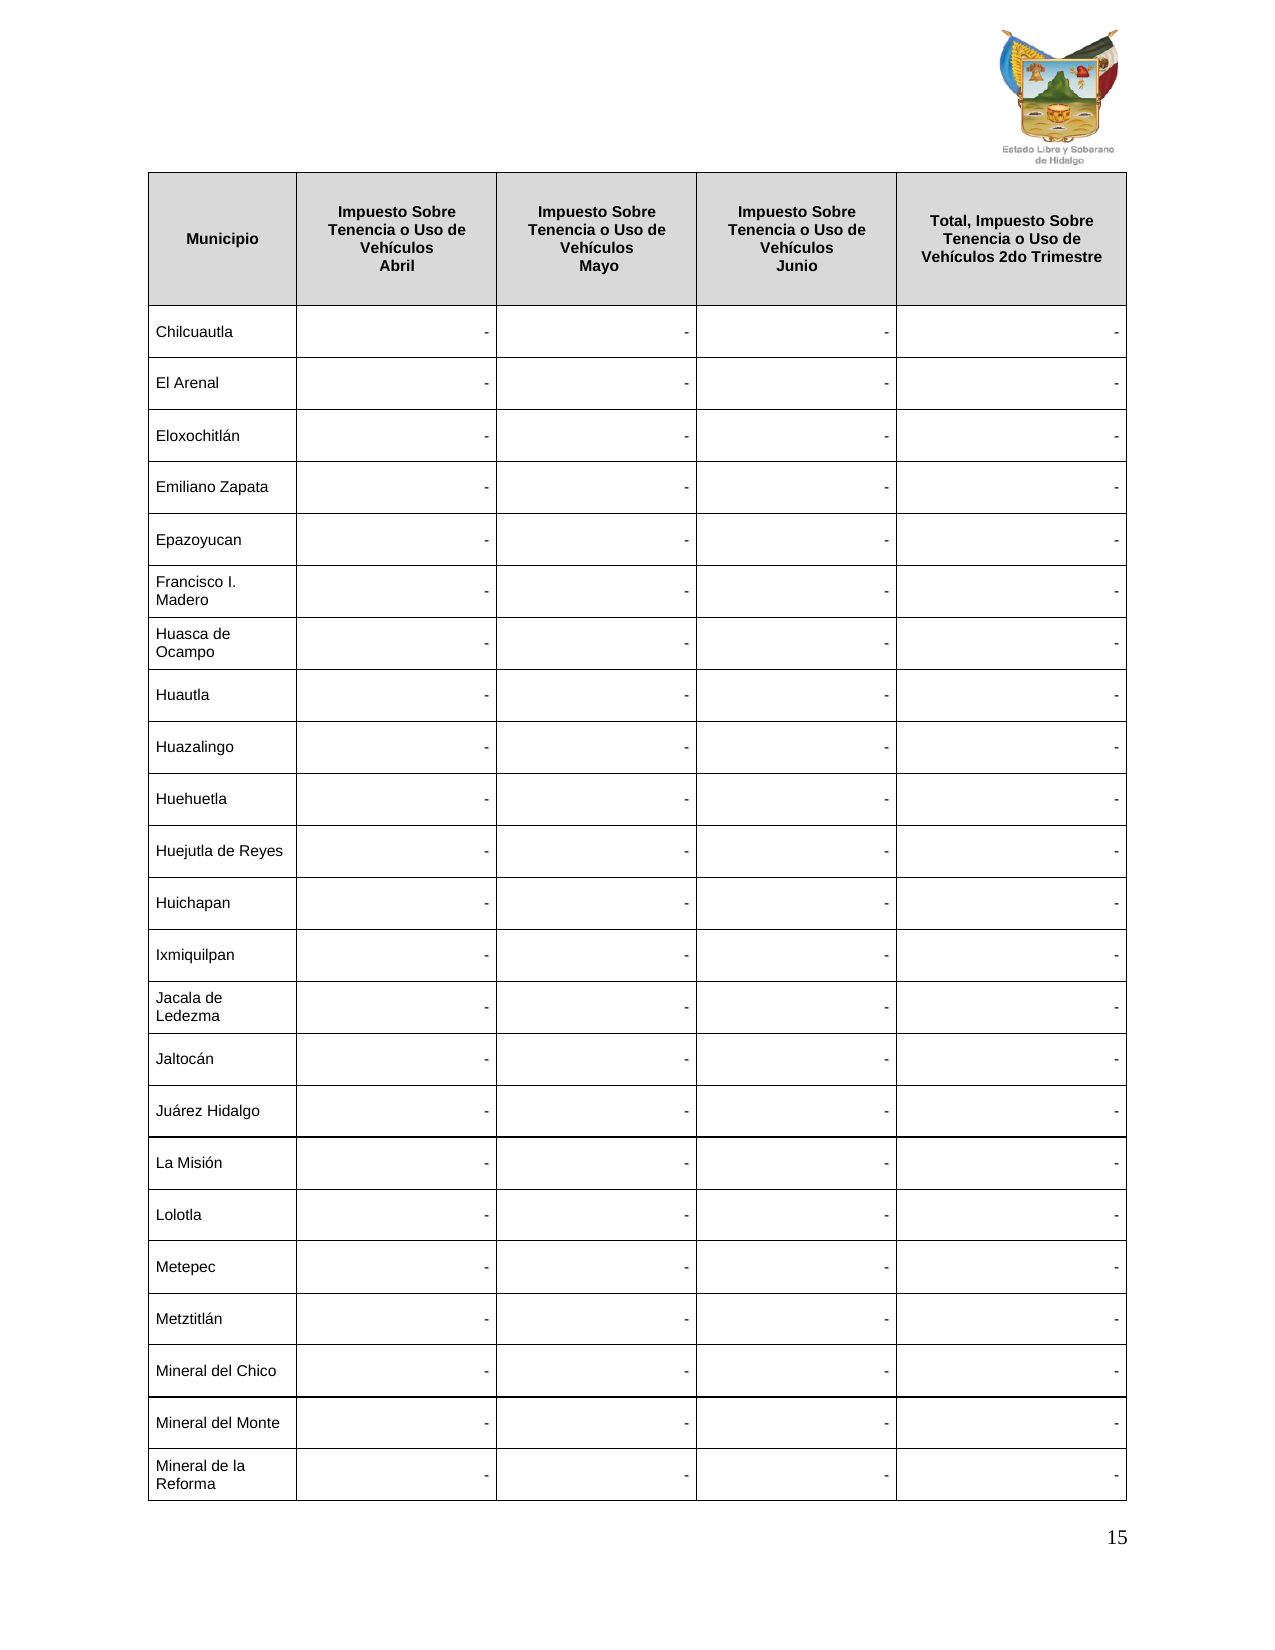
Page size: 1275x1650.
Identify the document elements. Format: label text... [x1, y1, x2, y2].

table_cell - [297, 618, 496, 669]
table_cell - [897, 774, 1126, 824]
table_cell Chilcuautla [149, 306, 296, 357]
table_cell Eloxochitlán [149, 410, 296, 461]
table_cell - [897, 1034, 1126, 1084]
table_cell - [297, 1138, 496, 1188]
table_cell Ixmiquilpan [149, 930, 296, 981]
table_cell - [497, 1294, 696, 1344]
table_cell - [897, 1190, 1126, 1240]
table_cell - [897, 410, 1126, 461]
table_cell - [897, 826, 1126, 877]
table_cell Mineral del Monte [149, 1398, 296, 1448]
table_header Impuesto Sobre Tenencia o Uso de Vehículos Mayo [497, 173, 696, 305]
table_cell - [697, 358, 896, 409]
table_cell - [497, 826, 696, 877]
table_cell - [297, 410, 496, 461]
table_cell - [897, 1086, 1126, 1136]
table_cell - [497, 410, 696, 461]
table_cell - [697, 306, 896, 357]
table_cell - [497, 930, 696, 981]
table_cell - [297, 1034, 496, 1084]
table_cell Metztitlán [149, 1294, 296, 1344]
table_cell - [897, 722, 1126, 773]
table_cell - [897, 878, 1126, 928]
table_cell - [497, 1190, 696, 1240]
table_cell - [897, 514, 1126, 565]
table_header Municipio [149, 173, 296, 305]
table_cell - [697, 982, 896, 1032]
table_cell - [497, 1086, 696, 1136]
table_cell - [497, 982, 696, 1032]
table_cell - [697, 670, 896, 721]
table_cell - [297, 930, 496, 981]
table_cell Emiliano Zapata [149, 462, 296, 513]
table_cell - [697, 826, 896, 877]
table_cell - [897, 1241, 1126, 1292]
table_cell - [497, 306, 696, 357]
table_cell - [897, 1294, 1126, 1344]
table_cell Jacala de Ledezma [149, 982, 296, 1032]
table_cell - [697, 930, 896, 981]
table_header Impuesto Sobre Tenencia o Uso de Vehículos Abril [297, 173, 496, 305]
table_cell - [497, 774, 696, 824]
table_cell - [297, 514, 496, 565]
table_cell Huehuetla [149, 774, 296, 824]
table_cell - [497, 566, 696, 617]
table_cell - [697, 1190, 896, 1240]
table_cell - [297, 306, 496, 357]
table_cell - [697, 774, 896, 824]
table_cell La Misión [149, 1138, 296, 1188]
table_cell - [897, 1398, 1126, 1448]
table_cell Francisco I. Madero [149, 566, 296, 617]
table_cell - [897, 618, 1126, 669]
table_header Impuesto Sobre Tenencia o Uso de Vehículos Junio [697, 173, 896, 305]
table_cell - [497, 670, 696, 721]
table_cell - [697, 514, 896, 565]
table_cell - [297, 722, 496, 773]
table_cell - [697, 566, 896, 617]
table_cell - [897, 306, 1126, 357]
table_cell - [697, 1138, 896, 1188]
table_cell - [297, 982, 496, 1032]
table_cell - [297, 1086, 496, 1136]
table_cell - [497, 722, 696, 773]
table_cell - [297, 1241, 496, 1292]
table_cell - [497, 1345, 696, 1396]
table_cell - [897, 670, 1126, 721]
table_cell - [497, 878, 696, 928]
table_cell - [297, 1449, 496, 1500]
table_cell - [897, 1138, 1126, 1188]
table_cell - [297, 1294, 496, 1344]
table_cell - [297, 358, 496, 409]
table_cell - [297, 1190, 496, 1240]
table_cell - [697, 722, 896, 773]
table_cell El Arenal [149, 358, 296, 409]
table_cell - [497, 618, 696, 669]
table_cell - [697, 462, 896, 513]
table_cell Juárez Hidalgo [149, 1086, 296, 1136]
table_cell - [497, 462, 696, 513]
table_cell Huasca de Ocampo [149, 618, 296, 669]
table_cell - [897, 1345, 1126, 1396]
table_cell - [497, 1241, 696, 1292]
table_cell - [297, 670, 496, 721]
table_cell Epazoyucan [149, 514, 296, 565]
table_cell - [697, 1034, 896, 1084]
table_cell - [697, 878, 896, 928]
table_cell - [297, 826, 496, 877]
table_cell - [297, 1398, 496, 1448]
table_cell - [697, 1345, 896, 1396]
table_cell - [697, 1294, 896, 1344]
table_cell - [497, 1449, 696, 1500]
table_cell Metepec [149, 1241, 296, 1292]
table_cell - [497, 514, 696, 565]
table_cell - [697, 1398, 896, 1448]
table_cell - [697, 1241, 896, 1292]
table_cell Lolotla [149, 1190, 296, 1240]
table_cell - [897, 462, 1126, 513]
table_cell Huazalingo [149, 722, 296, 773]
table_cell Huautla [149, 670, 296, 721]
table_cell - [497, 358, 696, 409]
table_cell - [297, 566, 496, 617]
picture [982, 25, 1275, 1394]
table_header Total, Impuesto Sobre Tenencia o Uso de Vehículos 2do Trimestre [897, 173, 1126, 305]
table_cell - [297, 774, 496, 824]
table_cell Jaltocán [149, 1034, 296, 1084]
table_cell - [697, 410, 896, 461]
table_cell - [697, 618, 896, 669]
table_cell - [497, 1138, 696, 1188]
table_cell Huichapan [149, 878, 296, 928]
table_cell - [897, 930, 1126, 981]
table_cell - [897, 1449, 1126, 1500]
table_cell - [497, 1398, 696, 1448]
table_cell - [897, 982, 1126, 1032]
table_cell - [297, 878, 496, 928]
table_cell - [697, 1449, 896, 1500]
table_cell Huejutla de Reyes [149, 826, 296, 877]
table_cell - [697, 1086, 896, 1136]
table_cell - [297, 1345, 496, 1396]
table_cell - [297, 462, 496, 513]
table_cell Mineral del Chico [149, 1345, 296, 1396]
table_cell Mineral de la Reforma [149, 1449, 296, 1500]
table_cell - [897, 566, 1126, 617]
table_cell - [897, 358, 1126, 409]
table_cell - [497, 1034, 696, 1084]
